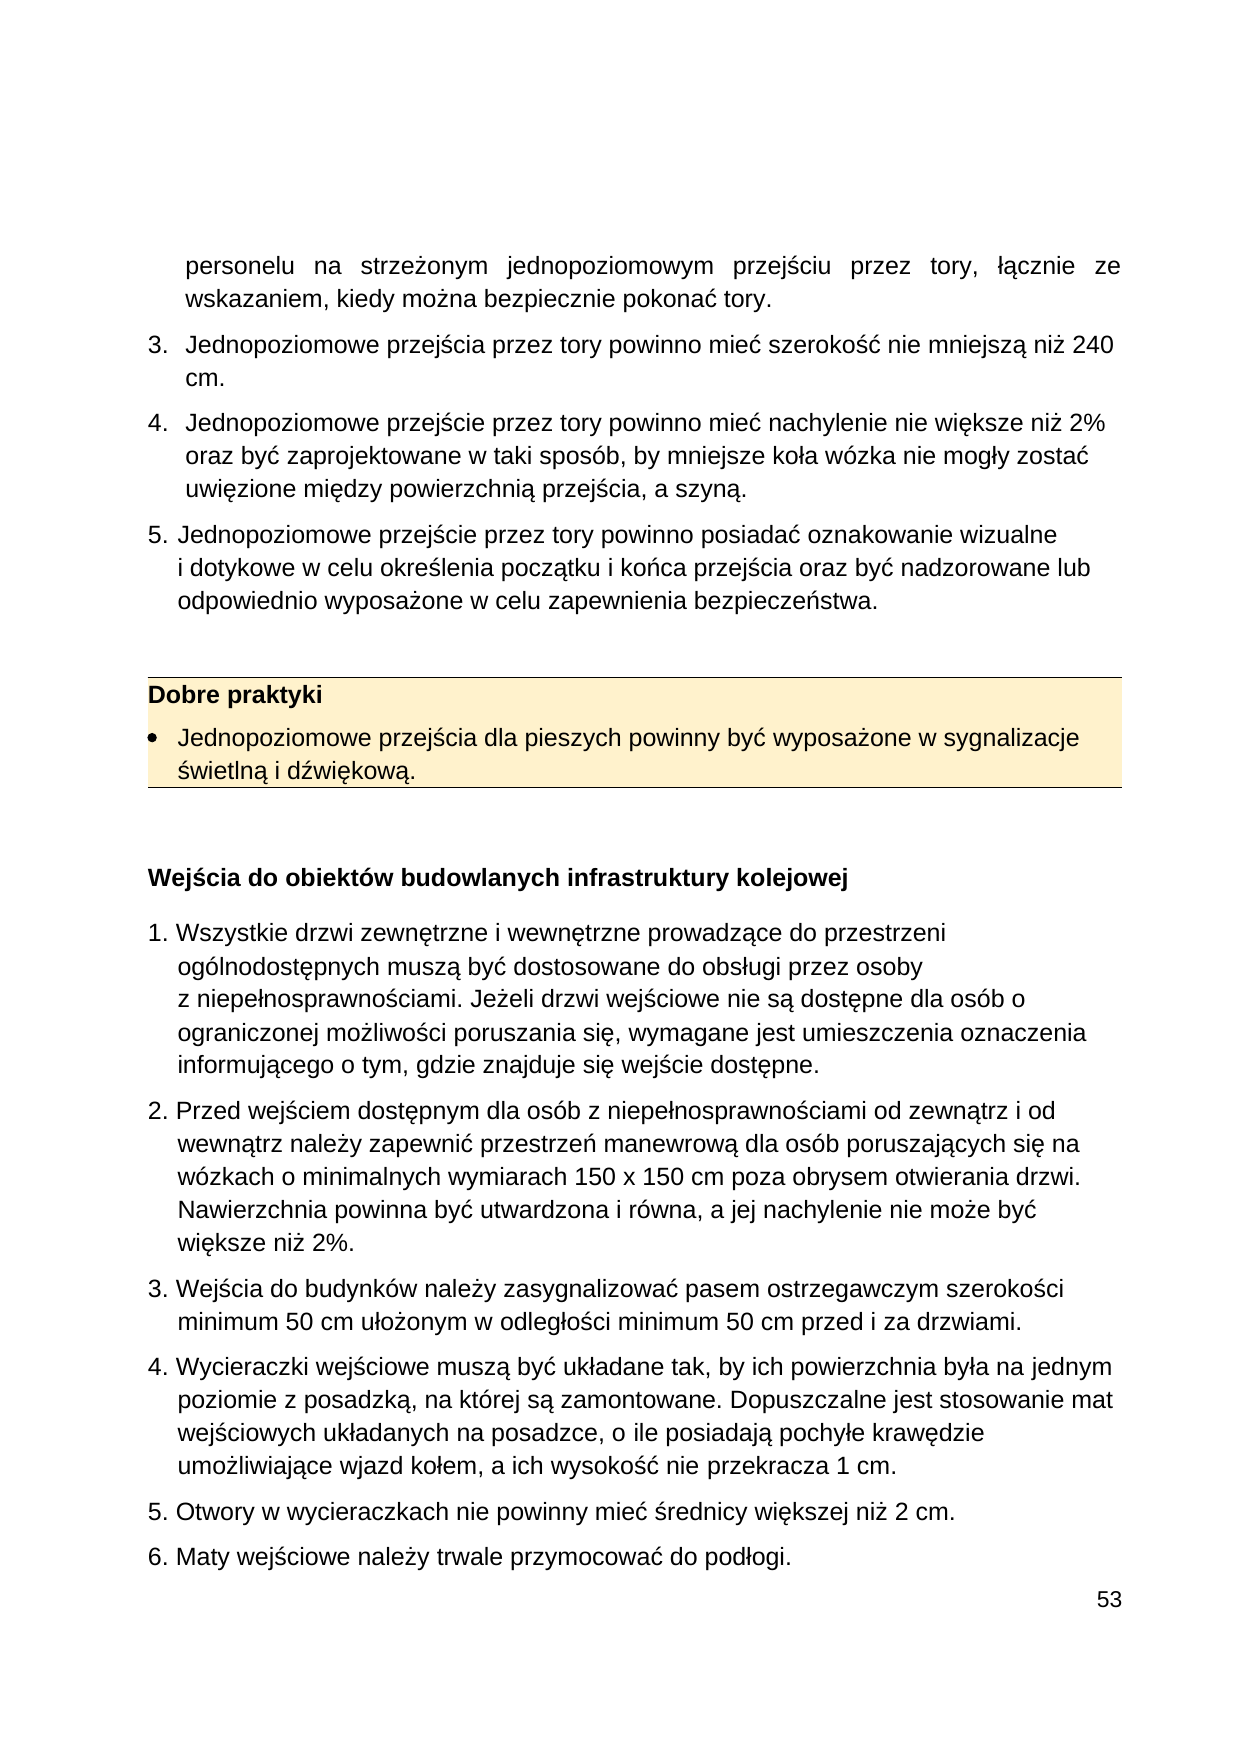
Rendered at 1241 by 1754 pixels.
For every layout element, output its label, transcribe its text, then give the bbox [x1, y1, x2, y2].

list Jednopoziomowe przejście przez tory powinno mieć nachylenie nie większe niż 2% oraz być zaprojektowane w taki sposób, by mniejsze koła wózka nie mogły zostać uwięzione między powierzchnią przejścia, a szyną. [148, 408, 1122, 503]
list Wszystkie drzwi zewnętrzne i wewnętrzne prowadzące do przestrzeni ogólnodostępnych muszą być dostosowane do obsługi przez osoby z niepełnosprawnościami. Jeżeli drzwi wejściowe nie są dostępne dla osób o ograniczonej możliwości poruszania się, wymagane jest umieszczenia oznaczenia informującego o tym, gdzie znajduje się wejście dostępne. [148, 918, 1122, 1079]
list Jednopoziomowe przejścia przez tory powinno mieć szerokość nie mniejszą niż 240 cm. [148, 329, 1122, 391]
list Maty wejściowe należy trwale przymocować do podłogi. [148, 1542, 1122, 1571]
subtitle Wejścia do obiektów budowlanych infrastruktury kolejowej [148, 863, 1122, 892]
list Otwory w wycieraczkach nie powinny mieć średnicy większej niż 2 cm. [148, 1497, 1122, 1526]
list Przed wejściem dostępnym dla osób z niepełnosprawnościami od zewnątrz i od wewnątrz należy zapewnić przestrzeń manewrową dla osób poruszających się na wózkach o minimalnych wymiarach 150 x 150 cm poza obrysem otwierania drzwi. Nawierzchnia powinna być utwardzona i równa, a jej nachylenie nie może być większe niż 2%. [148, 1096, 1122, 1257]
list Jednopoziomowe przejścia dla pieszych powinny być wyposażone w sygnalizacje świetlną i dźwiękową. [148, 723, 1122, 787]
list Jednopoziomowe przejście przez tory powinno posiadać oznakowanie wizualne i dotykowe w celu określenia początku i końca przejścia oraz być nadzorowane lub odpowiednio wyposażone w celu zapewnienia bezpieczeństwa. [148, 520, 1122, 614]
list Wycieraczki wejściowe muszą być układane tak, by ich powierzchnia była na jednym poziomie z posadzką, na której są zamontowane. Dopuszczalne jest stosowanie mat wejściowych układanych na posadzce, o ile posiadają pochyłe krawędzie umożliwiające wjazd kołem, a ich wysokość nie przekracza 1 cm. [148, 1352, 1122, 1480]
text Dobre praktyki [148, 678, 1122, 709]
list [148, 251, 1122, 313]
list Wejścia do budynków należy zasygnalizować pasem ostrzegawczym szerokości minimum 50 cm ułożonym w odległości minimum 50 cm przed i za drzwiami. [148, 1274, 1122, 1335]
